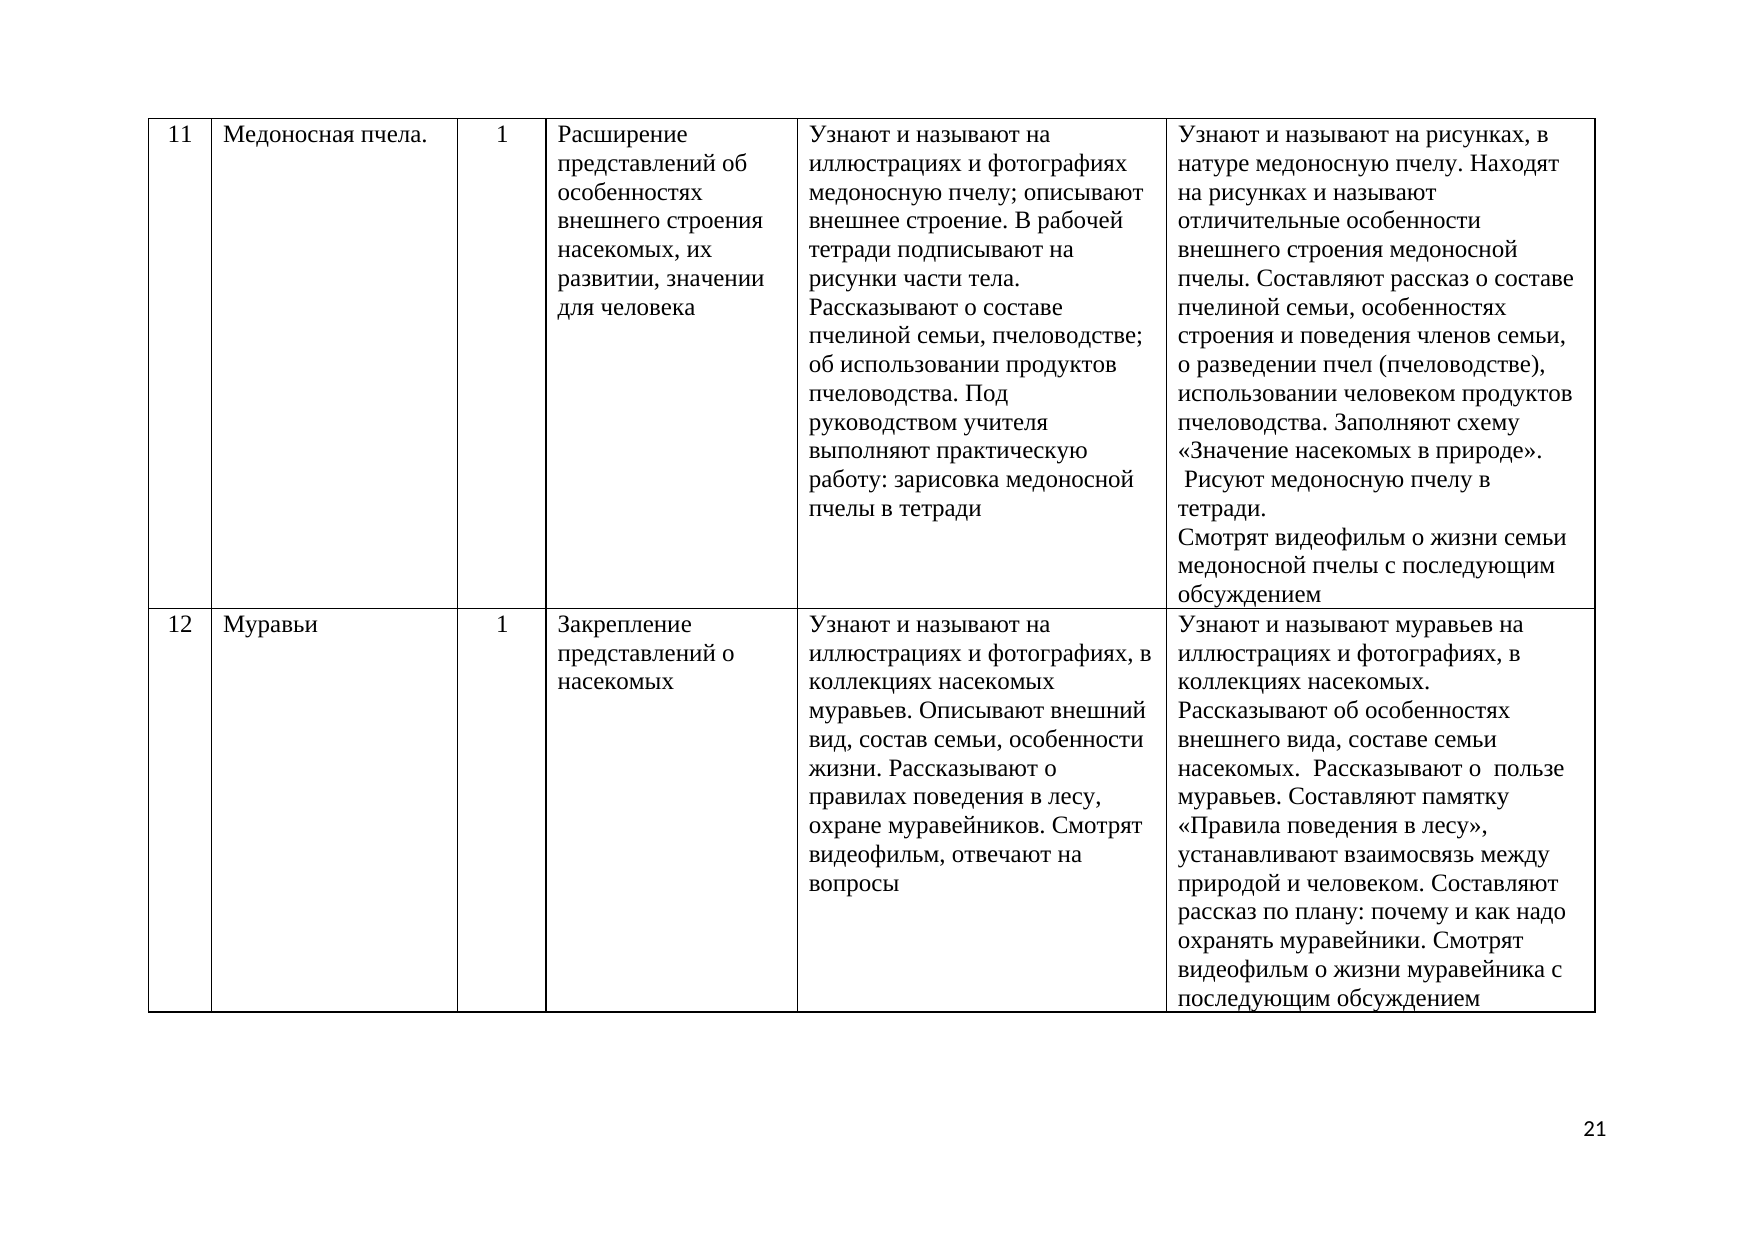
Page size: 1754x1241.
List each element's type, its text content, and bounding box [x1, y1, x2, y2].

table_cell 1 [458, 609, 545, 1011]
table_cell 1 [458, 119, 545, 608]
table_cell Закрепление представлений о насекомых [547, 609, 797, 1011]
table_cell 11 [149, 119, 211, 608]
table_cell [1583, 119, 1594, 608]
table_cell Узнают и называют на иллюстрациях и фотографиях, в коллекциях насекомых муравьев. Описывают внешний вид, состав семьи, особенности жизни. Рассказывают о правилах поведения в лесу, охране муравейников. Смотрят видеофильм, отвечают на вопросы [798, 609, 1166, 1011]
table_cell Расширение представлений об особенностях внешнего строения насекомых, их развитии, значении для человека [547, 119, 797, 608]
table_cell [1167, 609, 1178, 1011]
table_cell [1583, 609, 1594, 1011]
table_cell Узнают и называют на иллюстрациях и фотографиях медоносную пчелу; описывают внешнее строение. В рабочей тетради подписывают на рисунки части тела. Рассказывают о составе пчелиной семьи, пчеловодстве; об использовании продуктов пчеловодства. Под руководством учителя выполняют практическую работу: зарисовка медоносной пчелы в тетради [798, 119, 1166, 608]
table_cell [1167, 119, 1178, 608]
table_cell 12 [149, 609, 211, 1011]
table_cell Муравьи [212, 609, 457, 1011]
table_cell Медоносная пчела. [212, 119, 457, 608]
